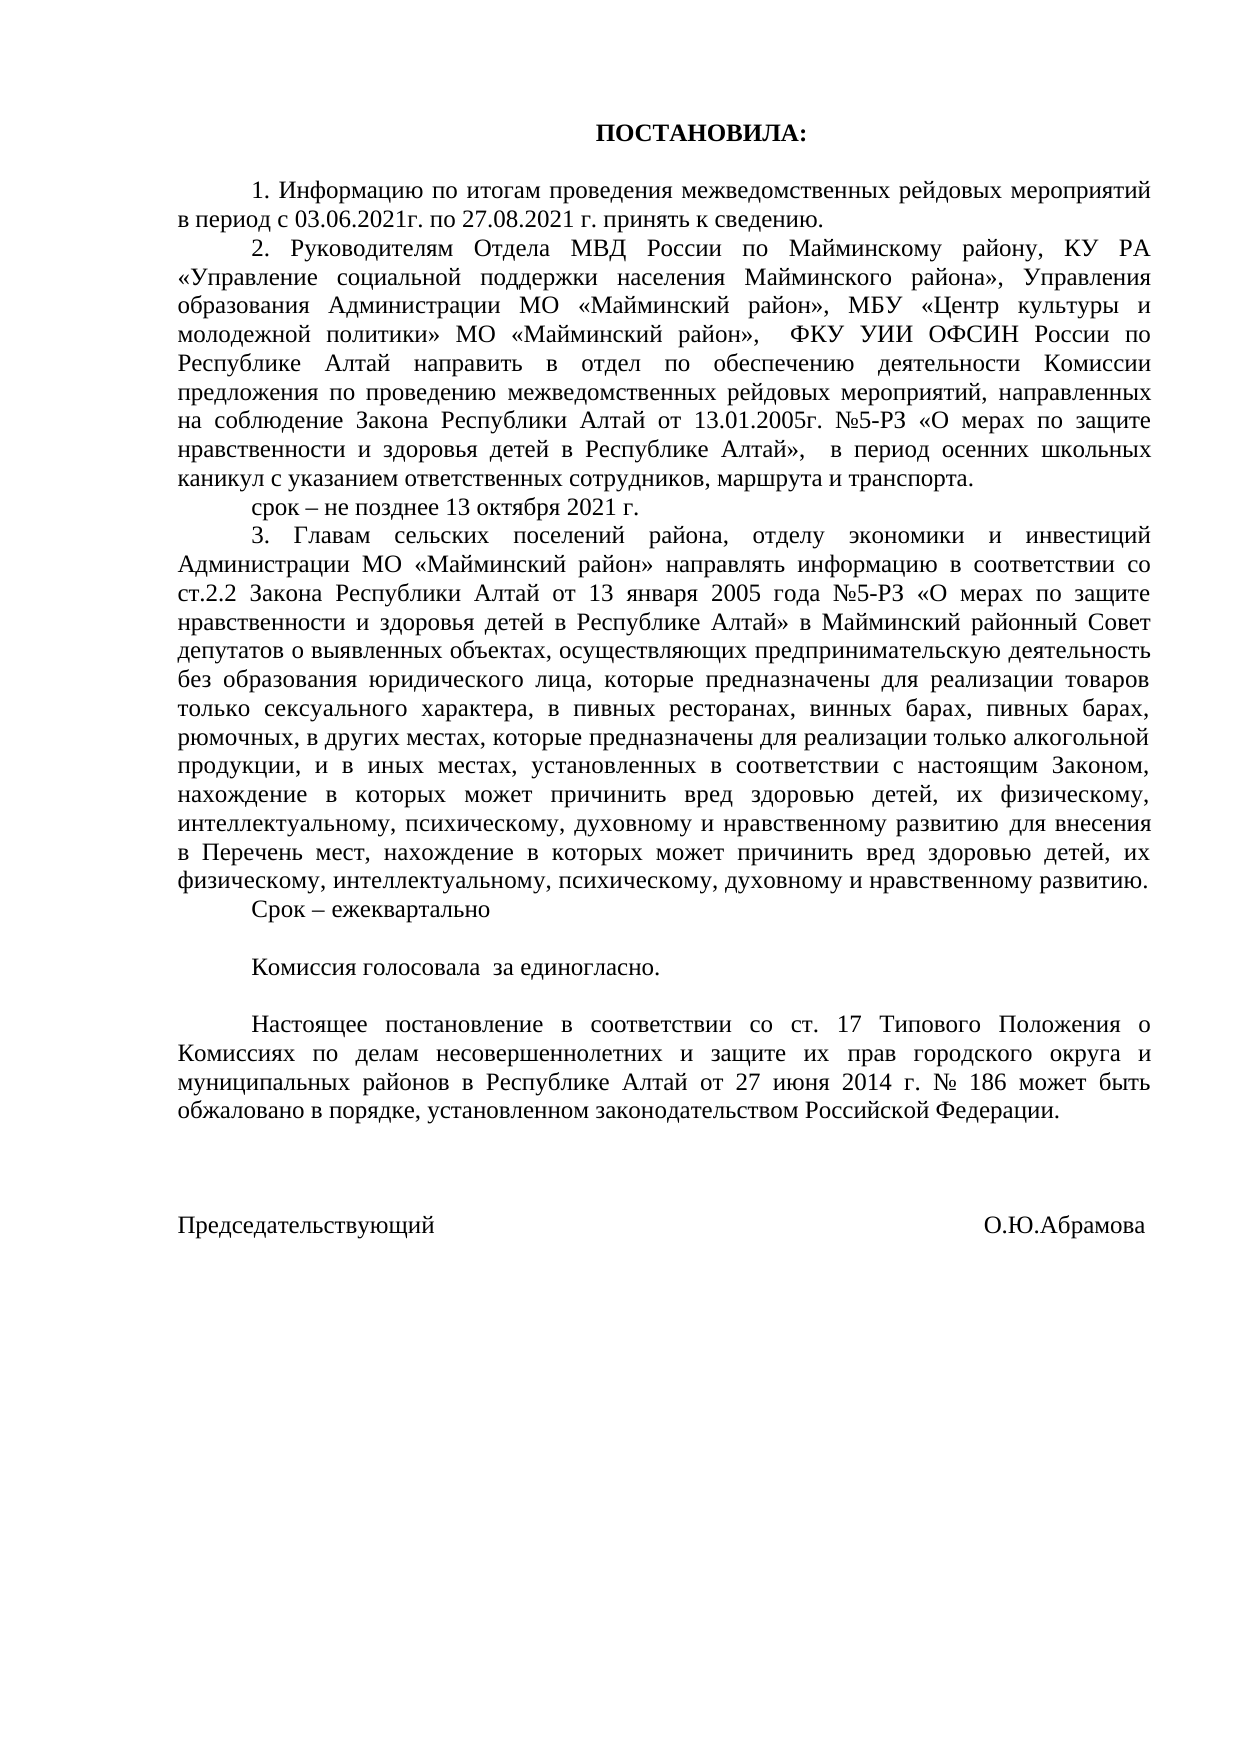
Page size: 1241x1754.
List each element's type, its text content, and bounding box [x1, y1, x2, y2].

text 2. Руководителям Отдела МВД России по Майминскому району, КУ РА «Управление социальной поддержки населения Майминского района», Управления образования Администрации МО «Майминский район», МБУ «Центр культуры и молодежной политики» МО «Майминский район», ФКУ УИИ ОФСИН России по Республике Алтай направить в отдел по обеспечению деятельности Комиссии предложения по проведению межведомственных рейдовых мероприятий, направленных на соблюдение Закона Республики Алтай от 13.01.2005г. №5-РЗ «О мерах по защите нравственности и здоровья детей в Республике Алтай», в период осенних школьных каникул с указанием ответственных сотрудников, маршрута и транспорта. [177, 233, 1152, 492]
text срок – не позднее 13 октября 2021 г. [177, 492, 1152, 521]
list 1. Информацию по итогам проведения межведомственных рейдовых мероприятий в период с 03.06.2021г. по 27.08.2021 г. принять к сведению. [177, 176, 1152, 233]
text Комиссия голосовала за единогласно. [177, 952, 1152, 981]
text Председательствующий О.Ю.Абрамова [177, 1211, 1152, 1239]
text 3. Главам сельских поселений района, отделу экономики и инвестиций Администрации МО «Майминский район» направлять информацию в соответствии со ст.2.2 Закона Республики Алтай от 13 января 2005 года №5-РЗ «О мерах по защите нравственности и здоровья детей в Республике Алтай» в Майминский районный Совет депутатов о выявленных объектах, осуществляющих предпринимательскую деятельность без образования юридического лица, которые предназначены для реализации товаров только сексуального характера, в пивных ресторанах, винных барах, пивных барах, рюмочных, в других местах, которые предназначены для реализации только алкогольной продукции, и в иных местах, установленных в соответствии с настоящим Законом, нахождение в которых может причинить вред здоровью детей, их физическому, интеллектуальному, психическому, духовному и нравственному развитию для внесения в Перечень мест, нахождение в которых может причинить вред здоровью детей, их физическому, интеллектуальному, психическому, духовному и нравственному развитию. [177, 521, 1152, 894]
text ПОСТАНОВИЛА: [177, 118, 1152, 147]
text Настоящее постановление в соответствии со ст. 17 Типового Положения о Комиссиях по делам несовершеннолетних и защите их прав городского округа и муниципальных районов в Республике Алтай от 27 июня 2014 г. № 186 может быть обжаловано в порядке, установленном законодательством Российской Федерации. [177, 1009, 1152, 1124]
text Срок – ежеквартально [177, 894, 1152, 923]
